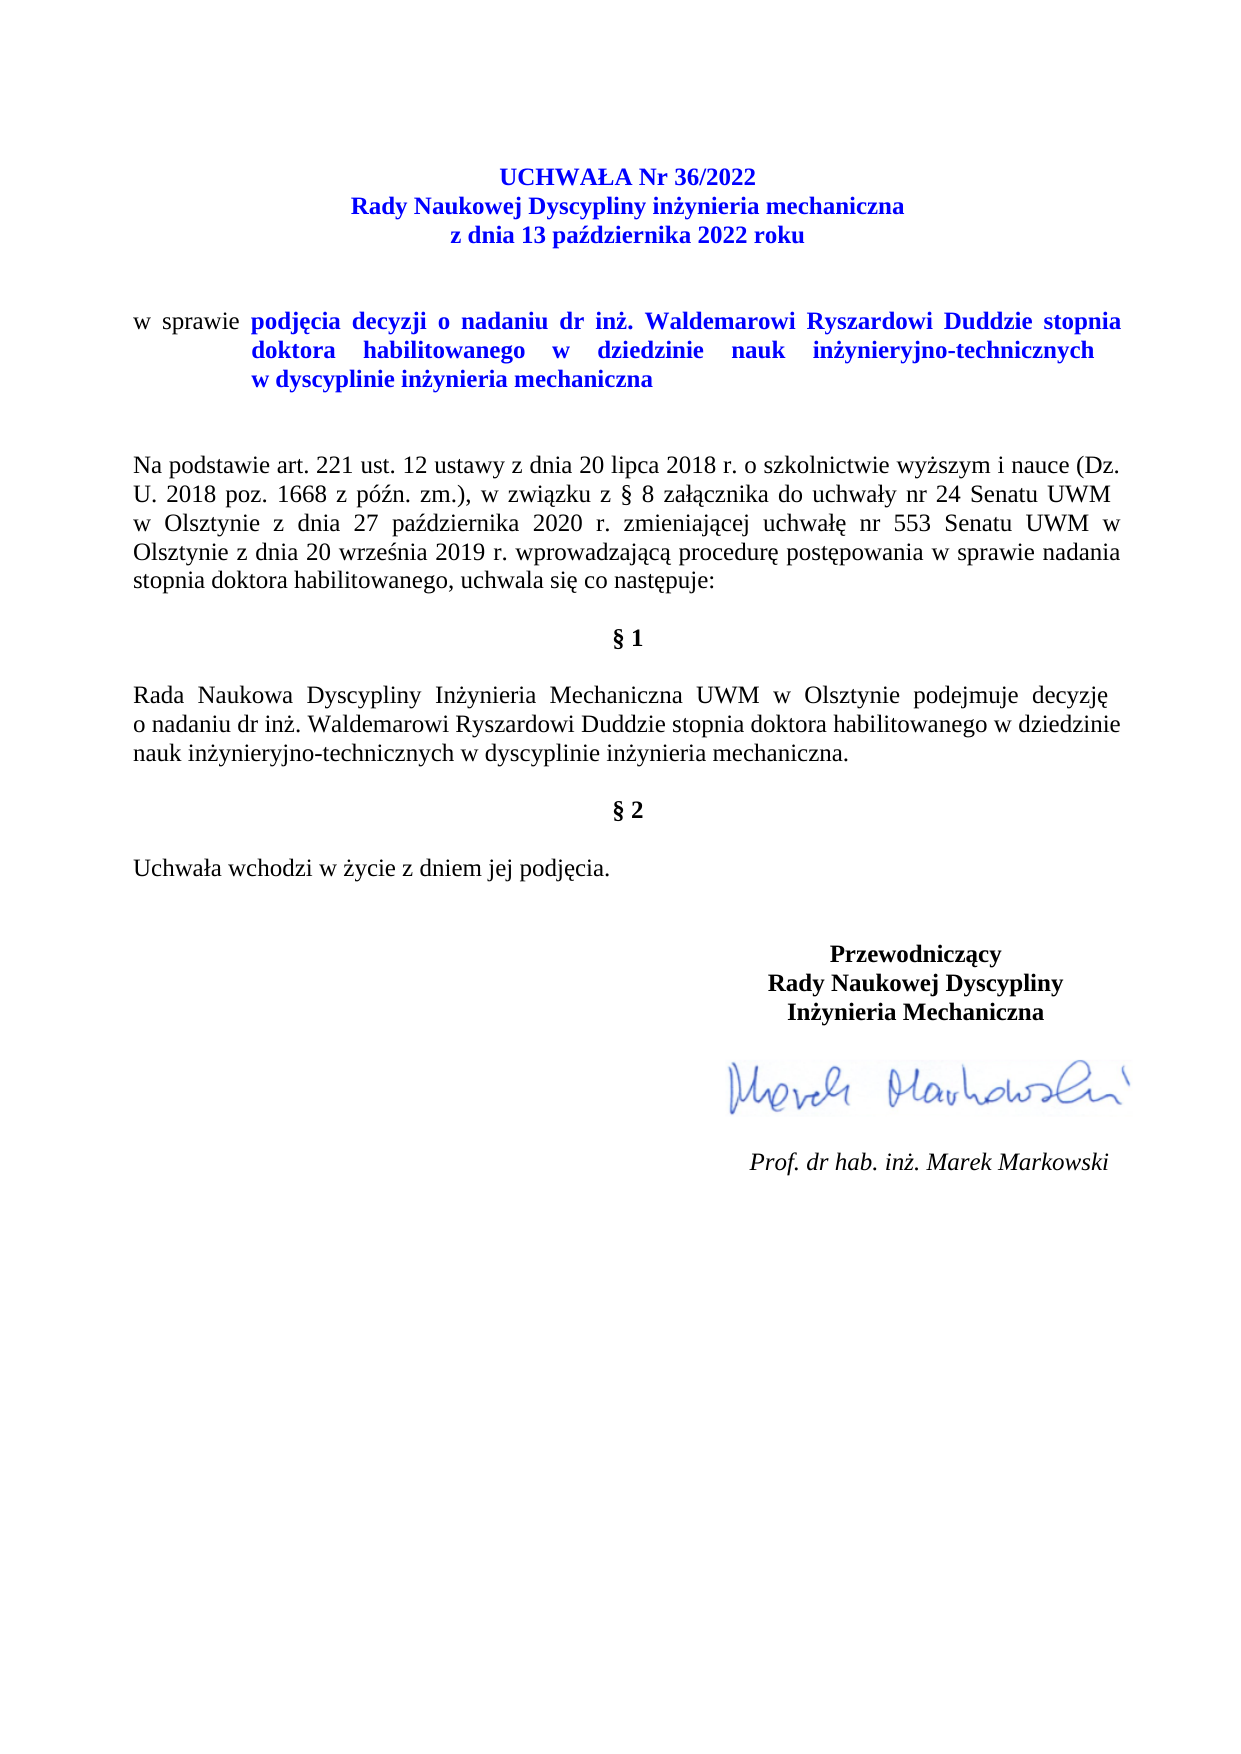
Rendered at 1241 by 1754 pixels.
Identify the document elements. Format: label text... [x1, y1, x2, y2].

subtitle Rady Naukowej Dyscypliny inżynieria mechaniczna [133, 191, 1122, 220]
text Inżynieria Mechaniczna [709, 997, 1122, 1025]
text w sprawie podjęcia decyzji o nadaniu dr inż. Waldemarowi Ryszardowi Duddzie stopnia doktora habilitowanego w dziedzinie nauk inżynieryjno-technicznych w dyscyplinie inżynieria mechaniczna [133, 306, 1122, 393]
text Rada Naukowa Dyscypliny Inżynieria Mechaniczna UWM w Olsztynie podejmuje decyzję o nadaniu dr inż. Waldemarowi Ryszardowi Duddzie stopnia doktora habilitowanego w dziedzinie nauk inżynieryjno-technicznych w dyscyplinie inżynieria mechaniczna. [133, 680, 1122, 767]
text UCHWAŁA Nr 36/2022 [133, 162, 1122, 191]
text § 2 [133, 795, 1122, 824]
text z dnia 13 października 2022 roku [133, 220, 1122, 249]
text Przewodniczący [709, 939, 1122, 968]
text Rady Naukowej Dyscypliny [709, 968, 1122, 997]
text Na podstawie art. 221 ust. 12 ustawy z dnia 20 lipca 2018 r. o szkolnictwie wyższym i nauce (Dz. U. 2018 poz. 1668 z późn. zm.), w związku z § 8 załącznika do uchwały nr 24 Senatu UWM w Olsztynie z dnia 27 października 2020 r. zmieniającej uchwałę nr 553 Senatu UWM w Olsztynie z dnia 20 września 2019 r. wprowadzającą procedurę postępowania w sprawie nadania stopnia doktora habilitowanego, uchwala się co następuje: [133, 450, 1122, 594]
text Prof. dr hab. inż. Marek Markowski [738, 1147, 1122, 1176]
picture [722, 1054, 1136, 1119]
text Uchwała wchodzi w życie z dniem jej podjęcia. [133, 853, 1122, 882]
text § 1 [133, 623, 1122, 652]
